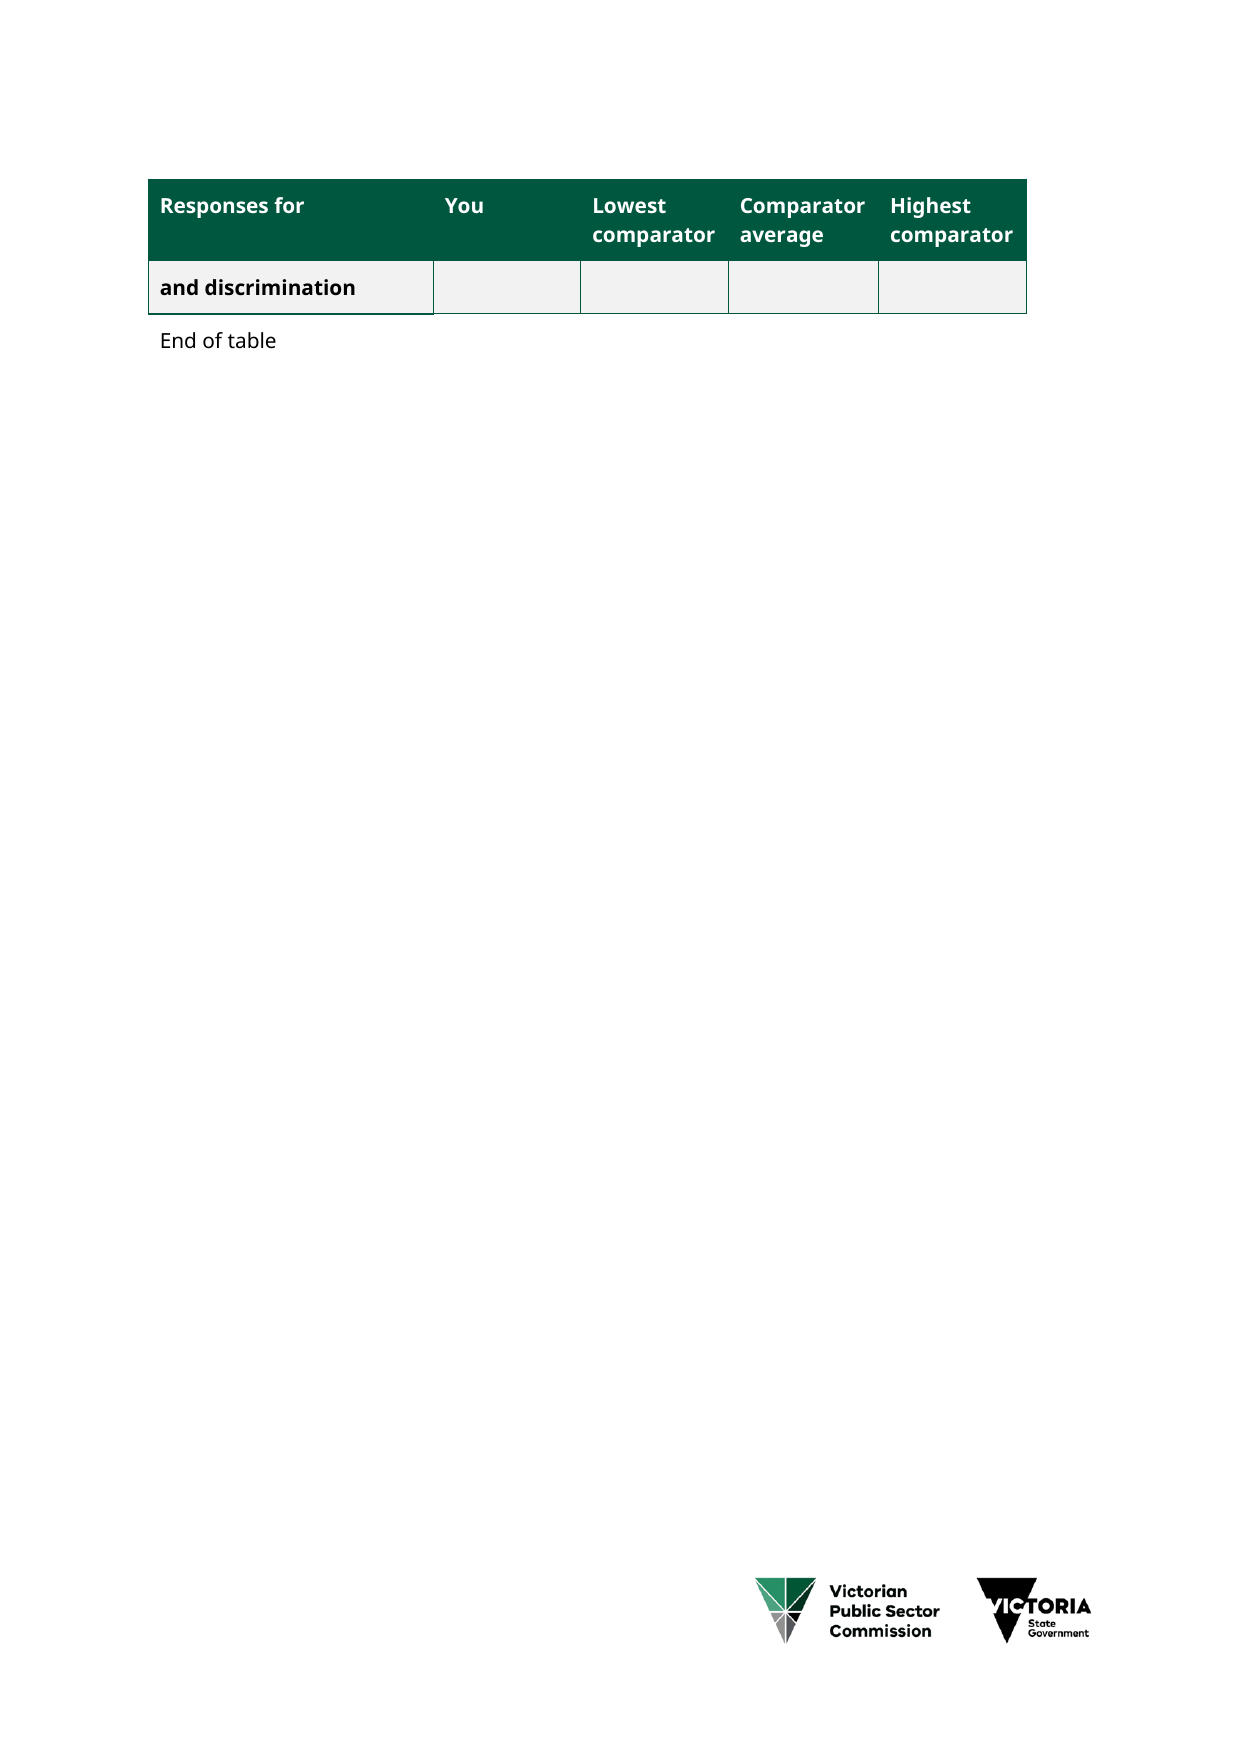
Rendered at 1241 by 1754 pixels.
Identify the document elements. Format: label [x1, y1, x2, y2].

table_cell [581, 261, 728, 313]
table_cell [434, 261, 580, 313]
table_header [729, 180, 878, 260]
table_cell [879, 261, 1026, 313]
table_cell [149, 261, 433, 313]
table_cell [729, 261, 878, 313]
picture [754, 1577, 1093, 1645]
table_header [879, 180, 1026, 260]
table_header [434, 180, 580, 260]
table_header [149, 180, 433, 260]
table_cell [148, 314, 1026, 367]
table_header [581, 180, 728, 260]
